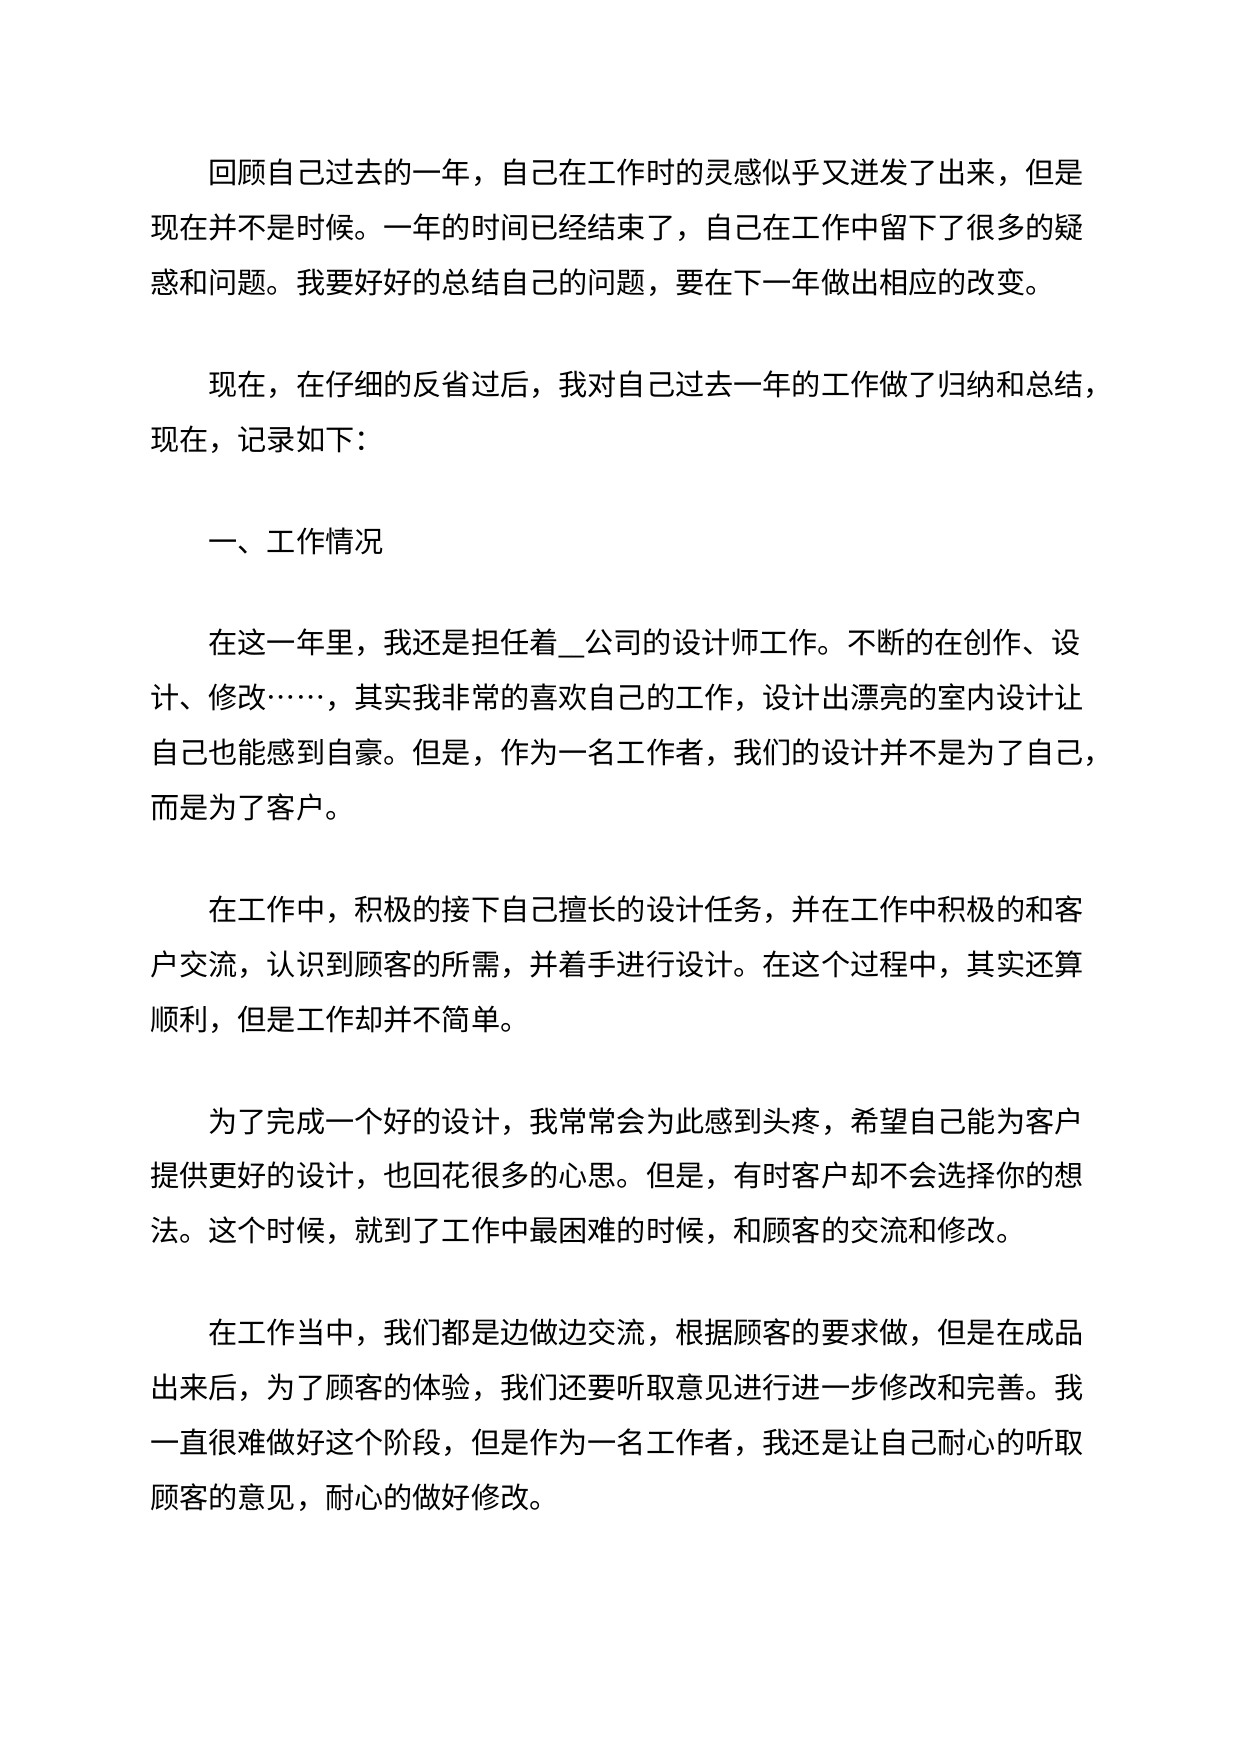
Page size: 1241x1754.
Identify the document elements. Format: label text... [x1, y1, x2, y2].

text 为了完成一个好的设计，我常常会为此感到头疼，希望自己能为客户提供更好的设计，也回花很多的心思。但是，有时客户却不会选择你的想法。这个时候，就到了工作中最困难的时候，和顾客的交流和修改。 [150, 1098, 1090, 1250]
text 在工作当中，我们都是边做边交流，根据顾客的要求做，但是在成品出来后，为了顾客的体验，我们还要听取意见进行进一步修改和完善。我一直很难做好这个阶段，但是作为一名工作者，我还是让自己耐心的听取顾客的意见，耐心的做好修改。 [150, 1310, 1090, 1517]
text 在工作中，积极的接下自己擅长的设计任务，并在工作中积极的和客户交流，认识到顾客的所需，并着手进行设计。在这个过程中，其实还算顺利，但是工作却并不简单。 [150, 887, 1090, 1039]
text 在这一年里，我还是担任着__公司的设计师工作。不断的在创作、设计、修改……，其实我非常的喜欢自己的工作，设计出漂亮的室内设计让自己也能感到自豪。但是，作为一名工作者，我们的设计并不是为了自己，而是为了客户。 [150, 620, 1090, 827]
text 现在，在仔细的反省过后，我对自己过去一年的工作做了归纳和总结，现在，记录如下： [150, 362, 1090, 459]
text 回顾自己过去的一年，自己在工作时的灵感似乎又迸发了出来，但是现在并不是时候。一年的时间已经结束了，自己在工作中留下了很多的疑惑和问题。我要好好的总结自己的问题，要在下一年做出相应的改变。 [150, 150, 1090, 302]
text 一、工作情况 [150, 518, 1090, 561]
